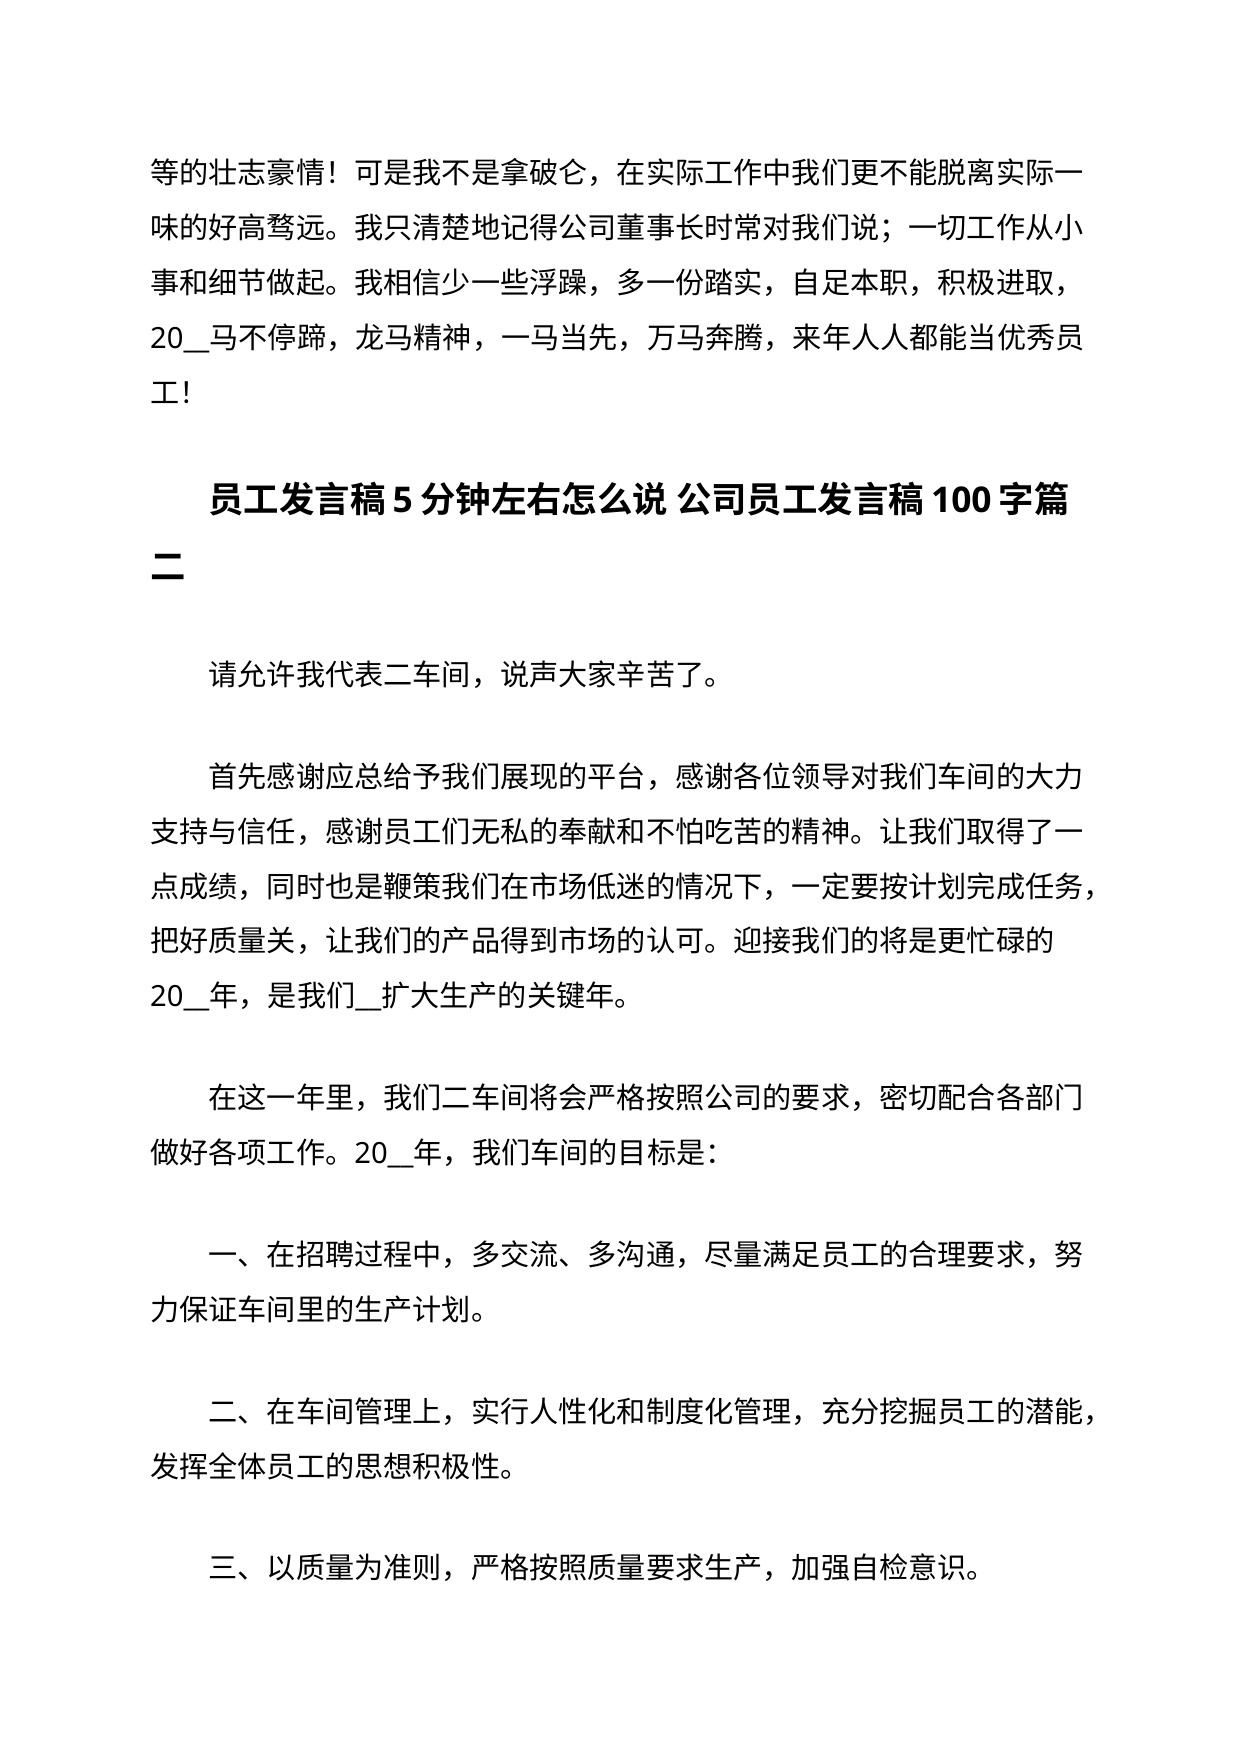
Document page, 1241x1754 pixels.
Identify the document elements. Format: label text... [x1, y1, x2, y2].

text 员工发言稿5分钟左右怎么说 公司员工发言稿100字篇二 [150, 471, 1090, 589]
text 请允许我代表二车间，说声大家辛苦了。 [150, 652, 1090, 694]
text 在这一年里，我们二车间将会严格按照公司的要求，密切配合各部门做好各项工作。20__年，我们车间的目标是： [150, 1075, 1090, 1172]
text 二、在车间管理上，实行人性化和制度化管理，充分挖掘员工的潜能，发挥全体员工的思想积极性。 [150, 1388, 1090, 1486]
text 三、以质量为准则，严格按照质量要求生产，加强自检意识。 [150, 1545, 1090, 1587]
text 首先感谢应总给予我们展现的平台，感谢各位领导对我们车间的大力支持与信任，感谢员工们无私的奉献和不怕吃苦的精神。让我们取得了一点成绩，同时也是鞭策我们在市场低迷的情况下，一定要按计划完成任务，把好质量关，让我们的产品得到市场的认可。迎接我们的将是更忙碌的20__年，是我们__扩大生产的关键年。 [150, 753, 1090, 1015]
text 一、在招聘过程中，多交流、多沟通，尽量满足员工的合理要求，努力保证车间里的生产计划。 [150, 1232, 1090, 1329]
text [150, 150, 1090, 412]
